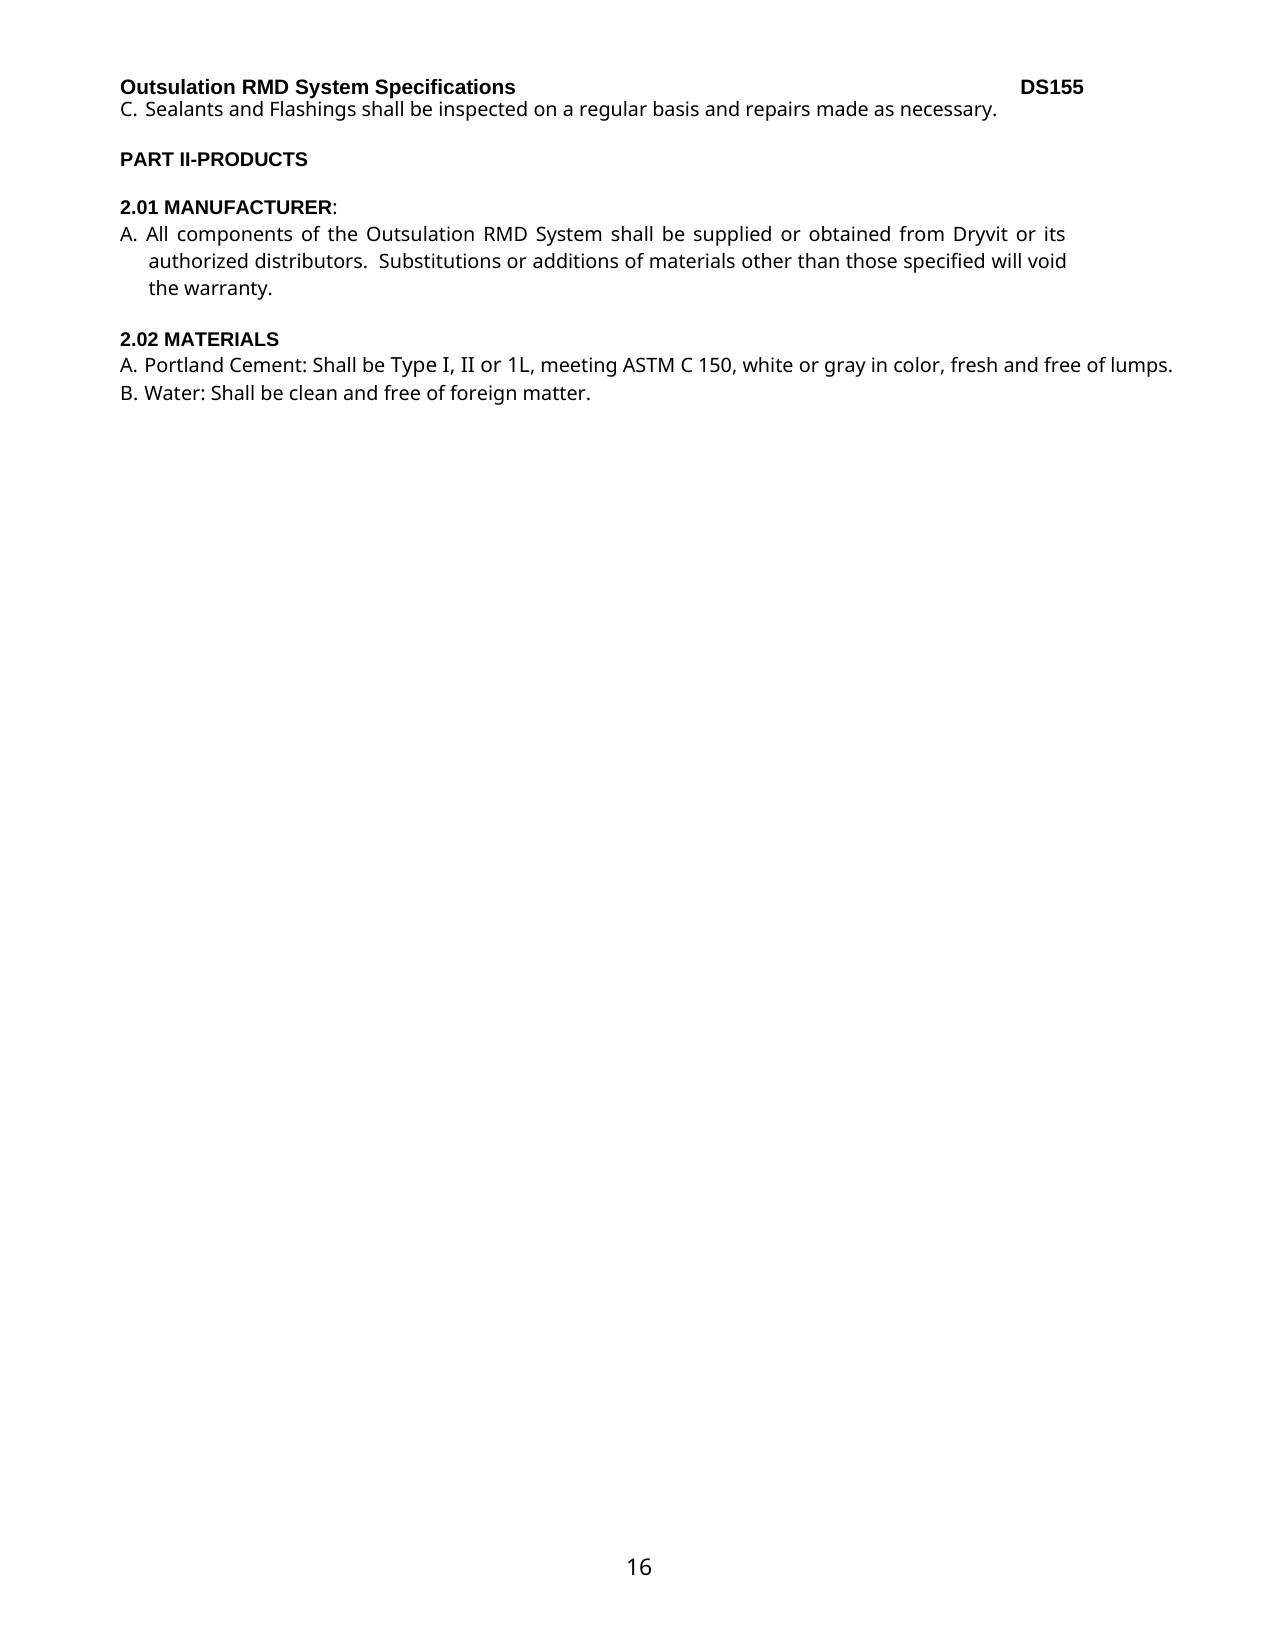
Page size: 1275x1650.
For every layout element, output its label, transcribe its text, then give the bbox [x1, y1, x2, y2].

list Sealants and Flashings shall be inspected on a regular basis and repairs made as necessary. [120, 98, 1202, 121]
subtitle MATERIALS [120, 328, 1202, 351]
list Water: Shall be clean and free of foreign matter. [120, 379, 1202, 406]
text A. All components of the Outsulation RMD System shall be supplied or obtained from Dryvit or its authorized distributors. Substitutions or additions of materials other than those specified will void the warranty. [120, 220, 1067, 301]
list Portland Cement: Shall be Type I, II or 1L, meeting ASTM C 150, white or gray in color, fresh and free of lumps. [120, 351, 1202, 379]
list MANUFACTURER: [120, 193, 1202, 220]
subtitle PART II-PRODUCTS [120, 148, 1202, 171]
